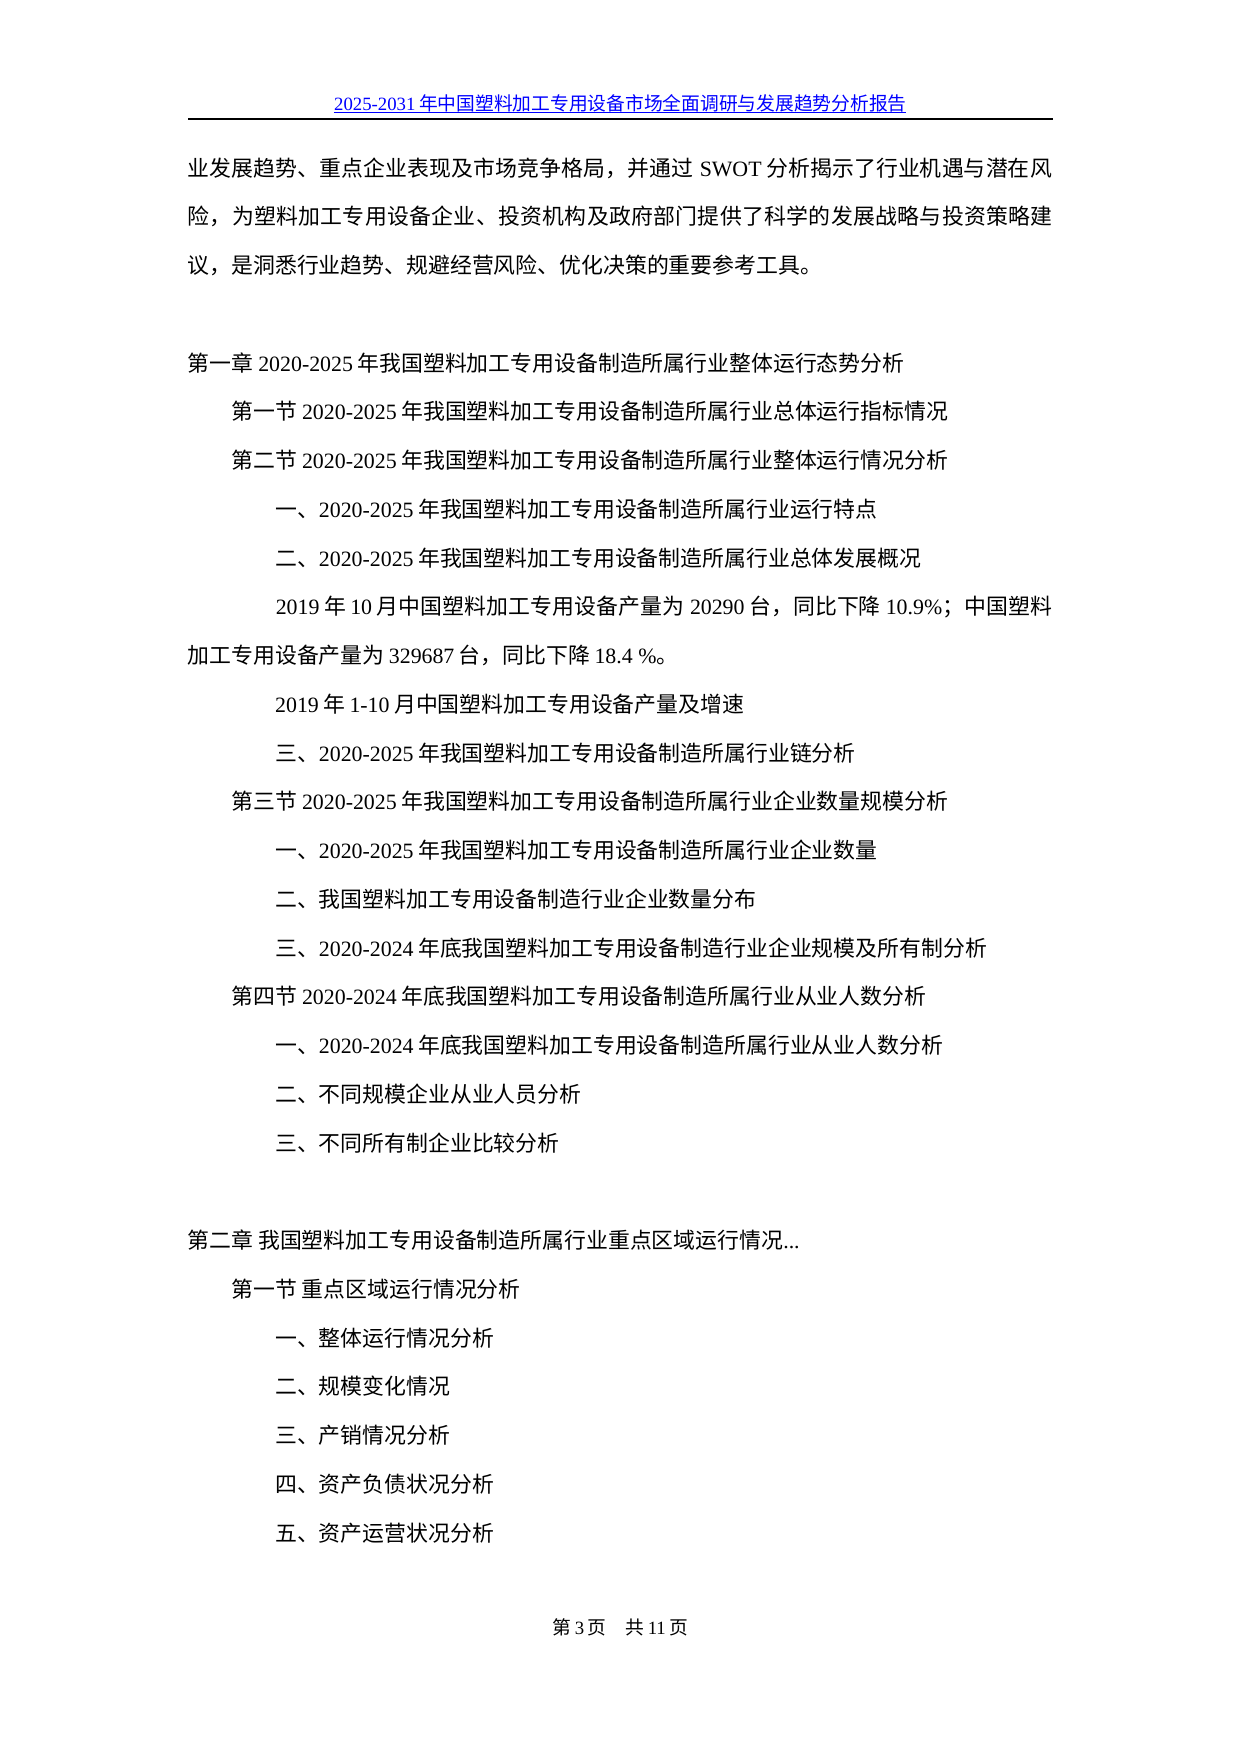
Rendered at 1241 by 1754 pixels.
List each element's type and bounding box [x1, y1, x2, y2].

text [187, 150, 1053, 1548]
